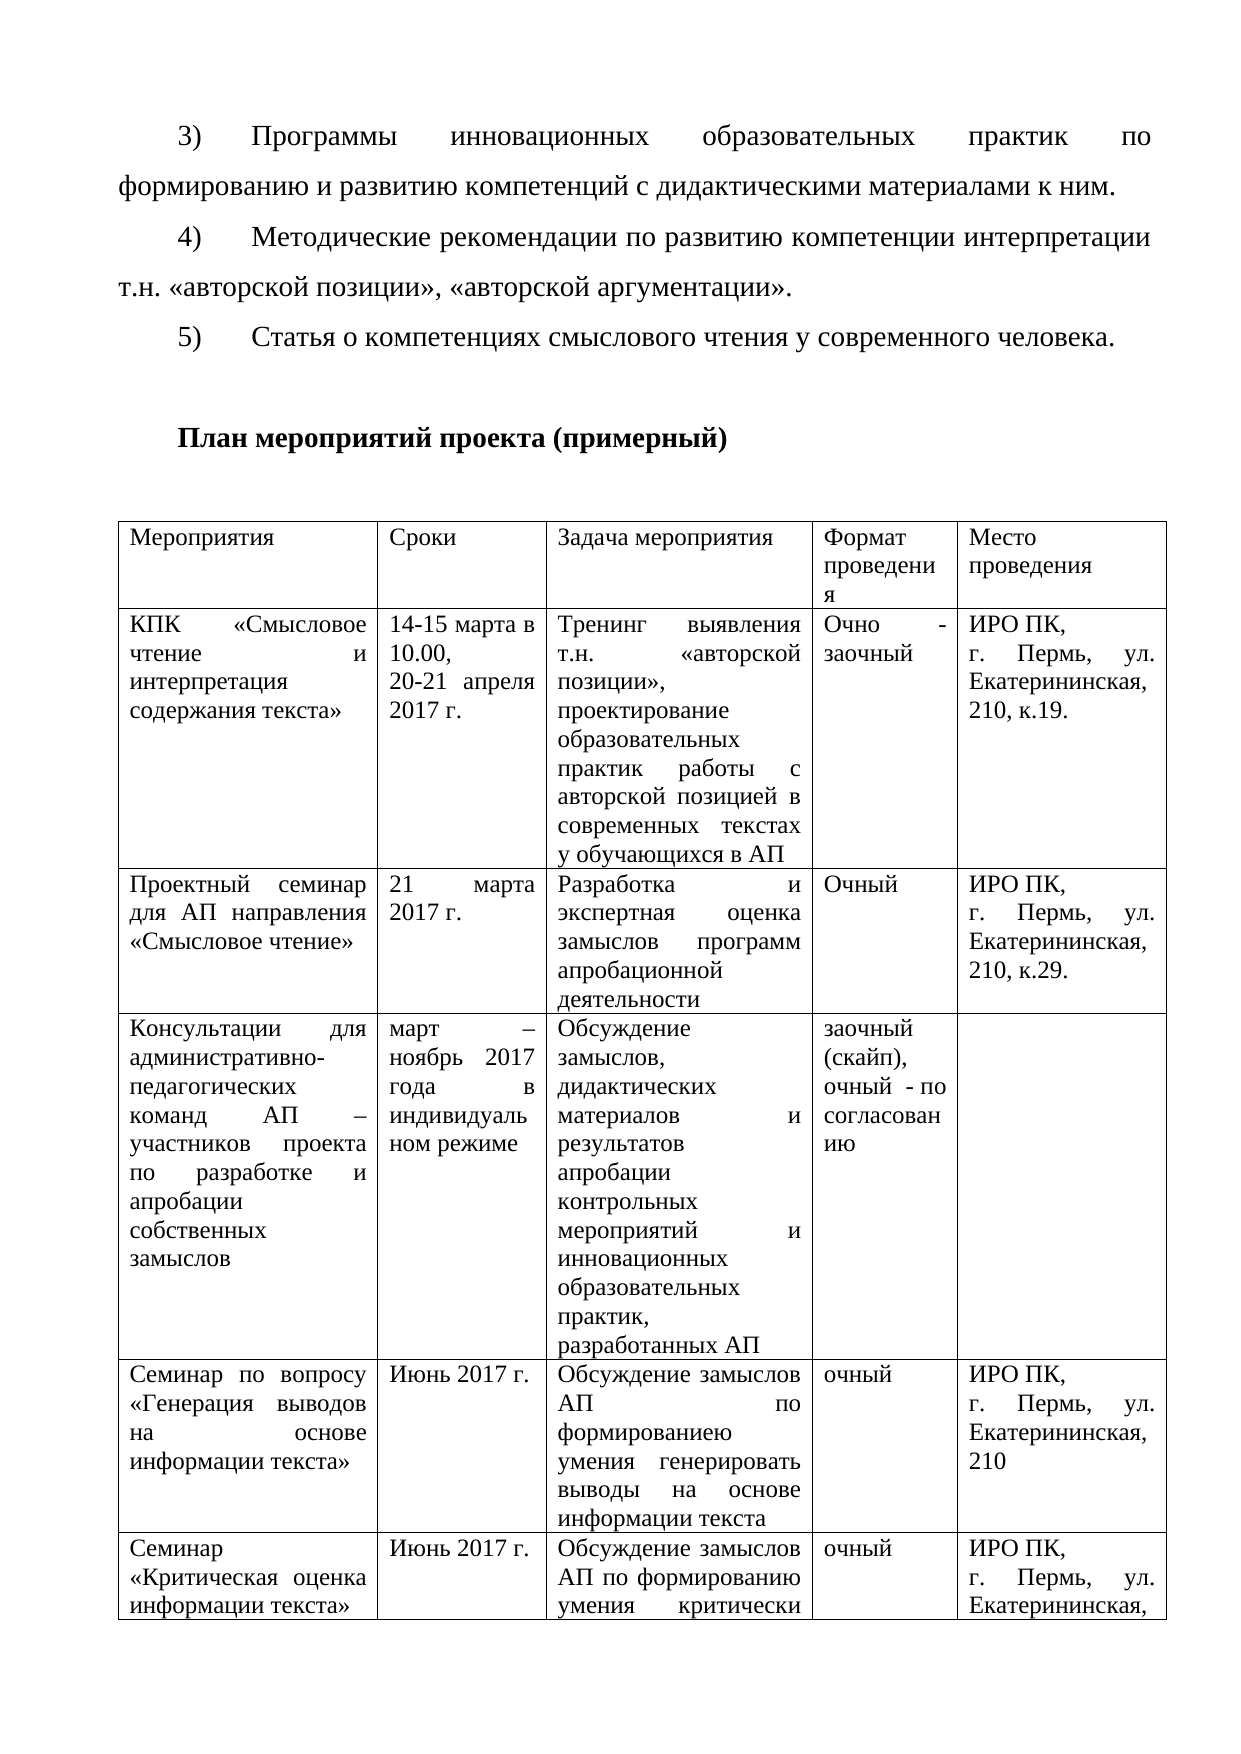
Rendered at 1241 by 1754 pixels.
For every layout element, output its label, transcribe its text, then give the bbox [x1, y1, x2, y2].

table_cell 21 марта 2017 г. [378, 869, 546, 1012]
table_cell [547, 1533, 812, 1619]
table_cell ИРО ПК, г. Пермь, ул. Екатерининская, 210 [958, 1360, 1166, 1532]
table_cell ИРО ПК, г. Пермь, ул. Екатерининская, 210, к.29. [958, 869, 1166, 1012]
text План мероприятий проекта (примерный) [118, 420, 1152, 453]
table_cell ИРО ПК, г. Пермь, ул. Екатерининская, 210, к.19. [958, 609, 1166, 868]
table_header Сроки [378, 522, 546, 608]
table_cell Обсуждение замыслов АП по формированиею умения генерировать выводы на основе информации текста [547, 1360, 812, 1532]
table_cell очный [813, 1533, 957, 1619]
table_cell Обсуждение замыслов, дидактических материалов и результатов апробации контрольных мероприятий и инновационных образовательных практик, разработанных АП [547, 1014, 812, 1358]
table_cell Очный [813, 869, 957, 1012]
table_header Задача мероприятия [547, 522, 812, 608]
table_header Мероприятия [119, 522, 377, 608]
table_cell Проектный семинар для АП направления «Смысловое чтение» [119, 869, 377, 1012]
table_cell КПК «Смысловое чтение и интерпретация содержания текста» [119, 609, 377, 868]
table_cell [119, 1533, 377, 1619]
table_cell март – ноябрь 2017 года в индивидуальном режиме [378, 1014, 546, 1358]
list Статья о компетенциях смыслового чтения у современного человека. [118, 319, 1152, 353]
table_cell Тренинг выявления т.н. «авторской позиции», проектирование образовательных практик работы с авторской позицией в современных текстах у обучающихся в АП [547, 609, 812, 868]
table_cell заочный (скайп), очный - по согласованию [813, 1014, 957, 1358]
table_cell Семинар по вопросу «Генерация выводов на основе информации текста» [119, 1360, 377, 1532]
table_cell Консультации для административно-педагогических команд АП – участников проекта по разработке и апробации собственных замыслов [119, 1014, 377, 1358]
table_header Формат проведения [813, 522, 957, 608]
table_cell очный [813, 1360, 957, 1532]
table_cell Июнь 2017 г. [378, 1360, 546, 1532]
table_cell 14-15 марта в 10.00, 20-21 апреля 2017 г. [378, 609, 546, 868]
list Методические рекомендации по развитию компетенции интерпретации т.н. «авторской позиции», «авторской аргументации». [118, 219, 1152, 303]
table_cell Июнь 2017 г. [378, 1533, 546, 1619]
table_cell Разработка и экспертная оценка замыслов программ апробационной деятельности [547, 869, 812, 1012]
table_header Место проведения [958, 522, 1166, 608]
table_cell [958, 1014, 1166, 1358]
table_cell Очно - заочный [813, 609, 957, 868]
list Программы инновационных образовательных практик по формированию и развитию компетенций с дидактическими материалами к ним. [118, 118, 1152, 202]
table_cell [958, 1533, 1166, 1619]
